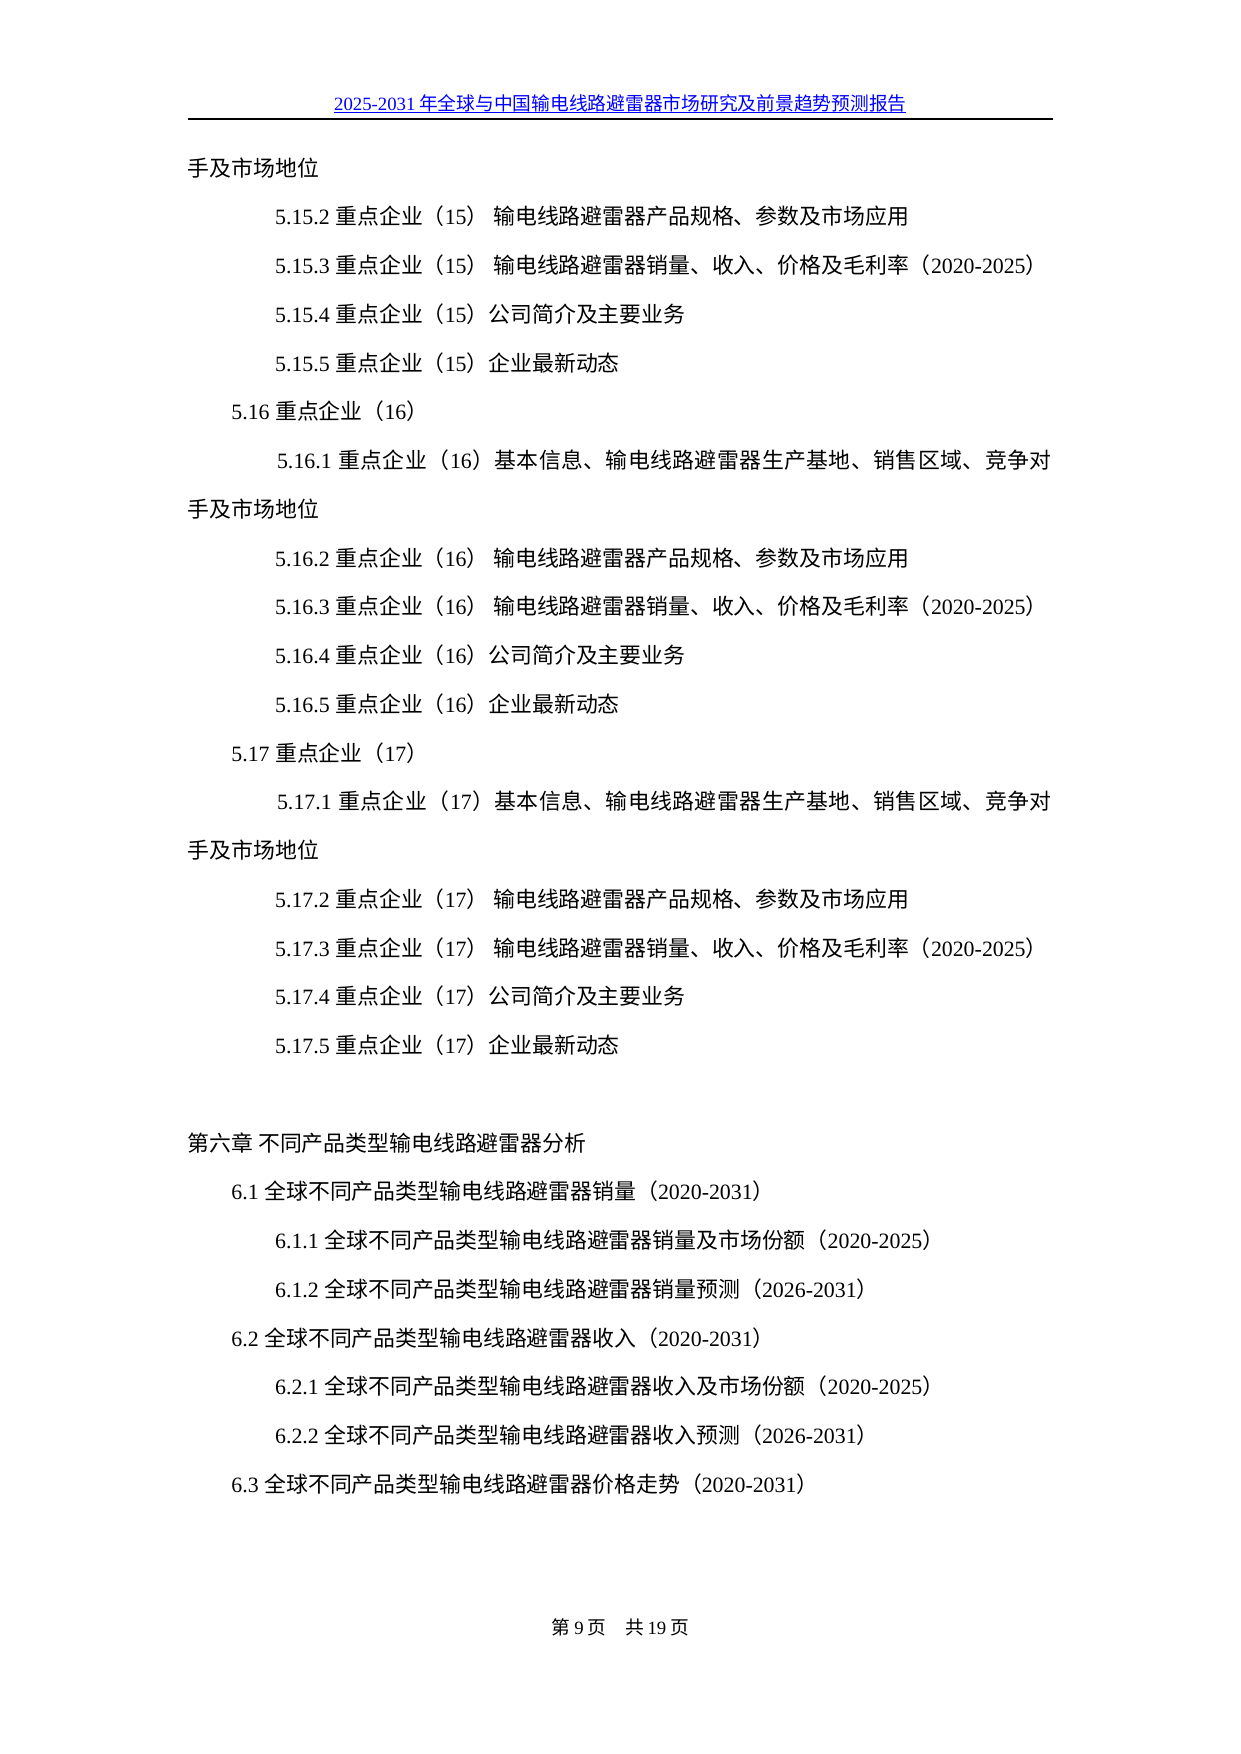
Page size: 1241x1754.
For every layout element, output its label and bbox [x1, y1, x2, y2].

text [187, 150, 1053, 1499]
